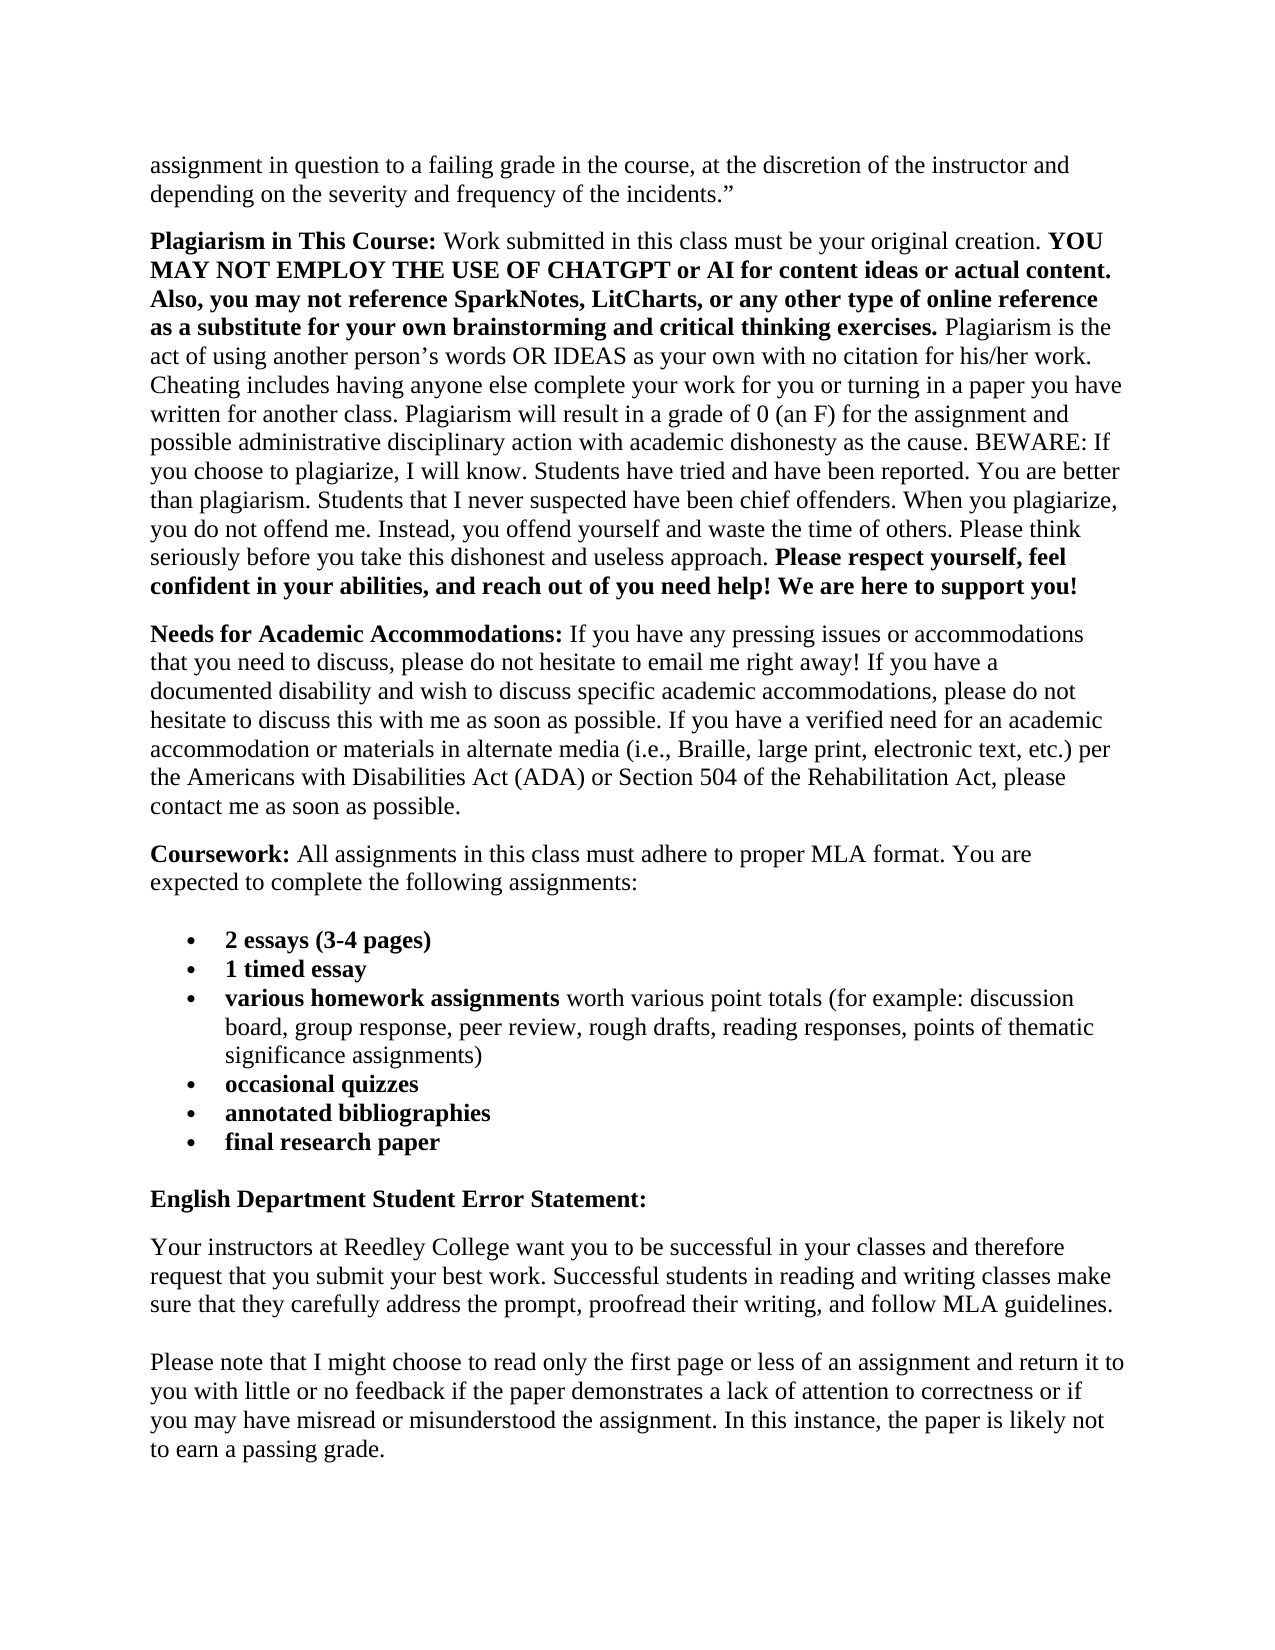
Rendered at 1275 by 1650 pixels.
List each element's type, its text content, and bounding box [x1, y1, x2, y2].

text Plagiarism in This Course: Work submitted in this class must be your original creation. YOU MAY NOT EMPLOY THE USE OF CHATGPT or AI for content ideas or actual content. Also, you may not reference SparkNotes, LitCharts, or any other type of online reference as a substitute for your own brainstorming and critical thinking exercises. Plagiarism is the act of using another person’s words OR IDEAS as your own with no citation for his/her work. Cheating includes having anyone else complete your work for you or turning in a paper you have written for another class. Plagiarism will result in a grade of 0 (an F) for the assignment and possible administrative disciplinary action with academic dishonesty as the cause. BEWARE: If you choose to plagiarize, I will know. Students have tried and have been reported. You are better than plagiarism. Students that I never suspected have been chief offenders. When you plagiarize, you do not offend me. Instead, you offend yourself and waste the time of others. Please think seriously before you take this dishonest and useless approach. Please respect yourself, feel confident in your abilities, and reach out of you need help! We are here to support you! [150, 226, 1125, 600]
list annotated bibliographies [187, 1098, 1125, 1127]
text Your instructors at Reedley College want you to be successful in your classes and therefore request that you submit your best work. Successful students in reading and writing classes make sure that they carefully address the prompt, proofread their writing, and follow MLA guidelines. [150, 1232, 1125, 1318]
list 1 timed essay [187, 954, 1125, 983]
text Needs for Academic Accommodations: If you have any pressing issues or accommodations that you need to discuss, please do not hesitate to email me right away! If you have a documented disability and wish to discuss specific academic accommodations, please do not hesitate to discuss this with me as soon as possible. If you have a verified need for an academic accommodation or materials in alternate media (i.e., Braille, large print, electronic text, etc.) per the Americans with Disabilities Act (ADA) or Section 504 of the Rehabilitation Act, please contact me as soon as possible. [150, 619, 1125, 820]
list final research paper [187, 1127, 1125, 1155]
text Please note that I might choose to read only the first page or less of an assignment and return it to you with little or no feedback if the paper demonstrates a lack of attention to correctness or if you may have misread or misunderstood the assignment. In this instance, the paper is likely not to earn a passing grade. [150, 1347, 1125, 1462]
list various homework assignments worth various point totals (for example: discussion board, group response, peer review, rough drafts, reading responses, points of thematic significance assignments) [187, 983, 1125, 1069]
text English Department Student Error Statement: [150, 1184, 1125, 1213]
list 2 essays (3-4 pages) [187, 925, 1125, 954]
list occasional quizzes [187, 1069, 1125, 1098]
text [150, 150, 1125, 207]
text Coursework: All assignments in this class must adhere to proper MLA format. You are expected to complete the following assignments: [150, 839, 1125, 896]
